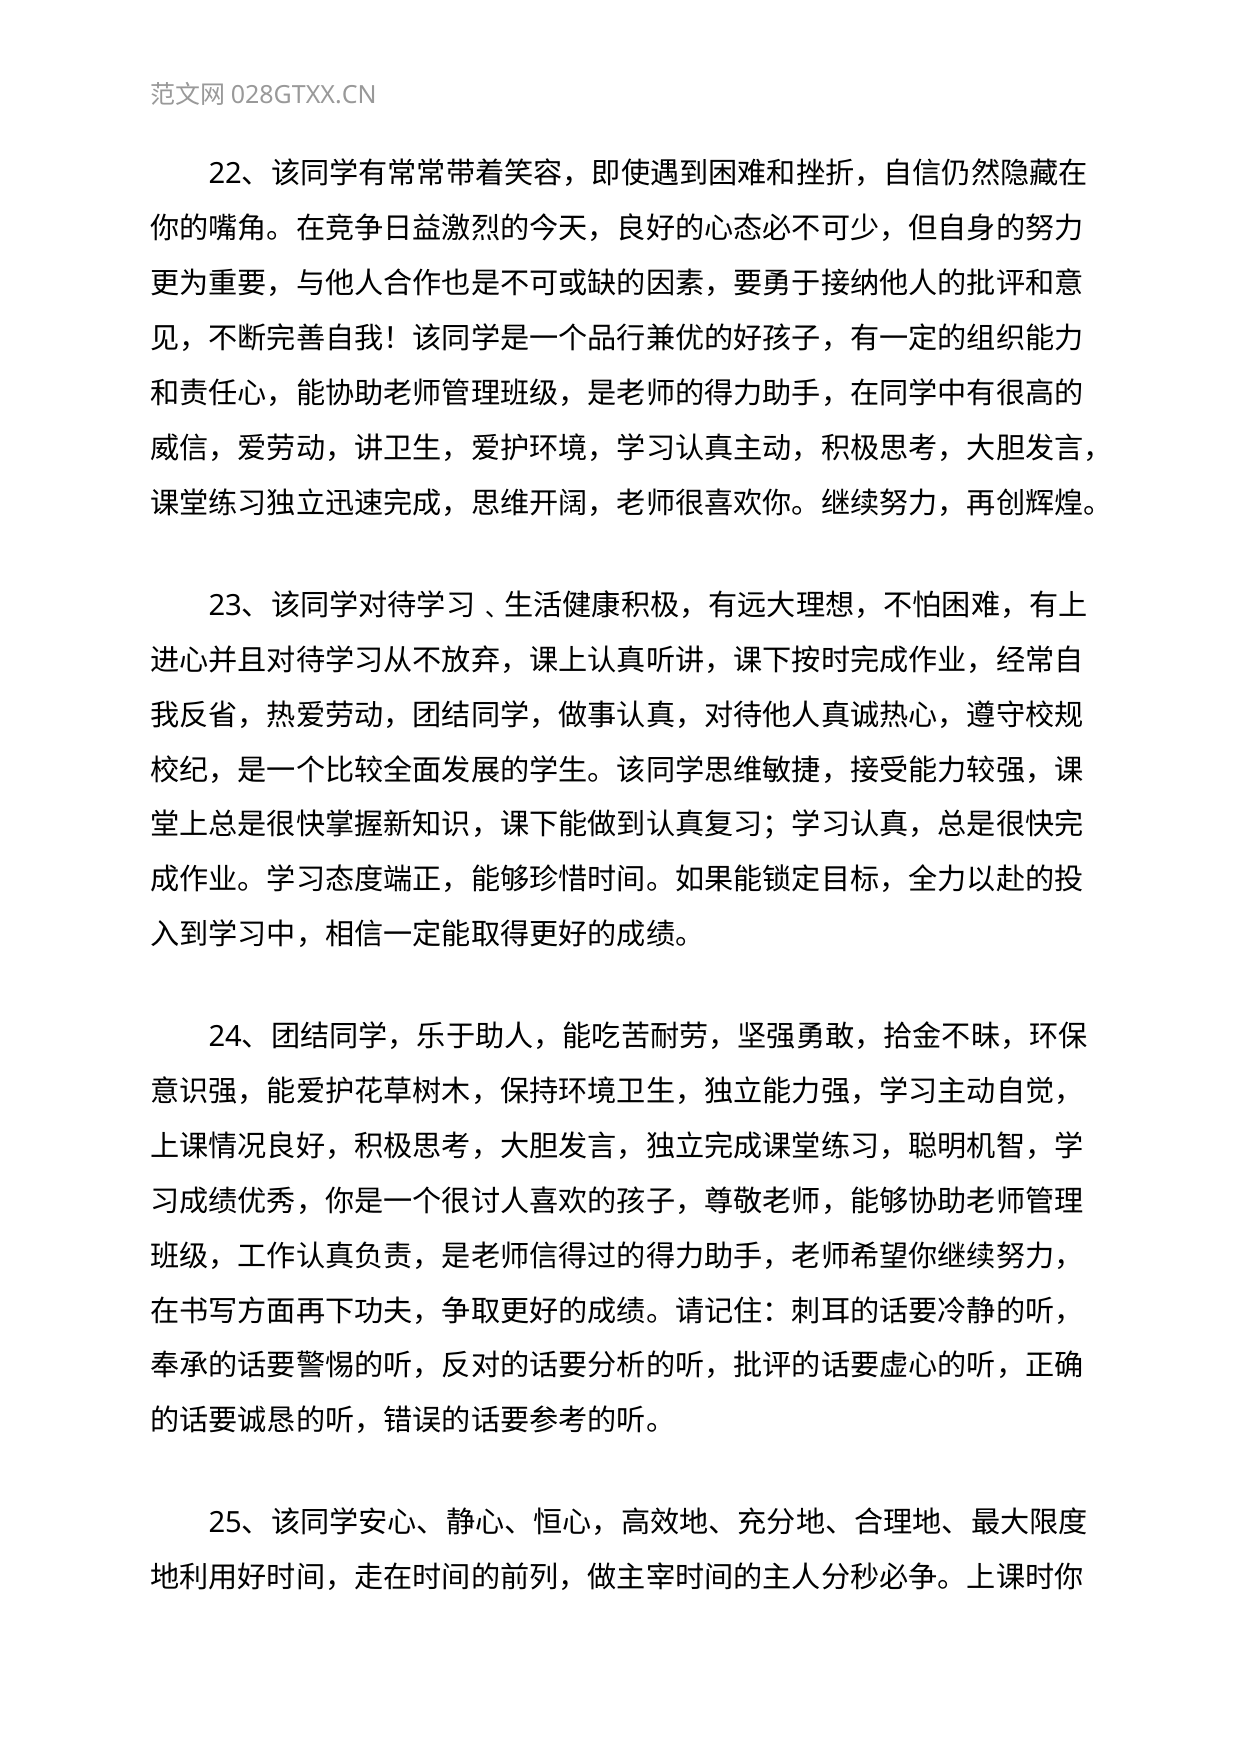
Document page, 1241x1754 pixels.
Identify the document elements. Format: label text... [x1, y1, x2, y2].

text 23、该同学对待学习﹑生活健康积极，有远大理想，不怕困难，有上进心并且对待学习从不放弃，课上认真听讲，课下按时完成作业，经常自我反省，热爱劳动，团结同学，做事认真，对待他人真诚热心，遵守校规校纪，是一个比较全面发展的学生。该同学思维敏捷，接受能力较强，课堂上总是很快掌握新知识，课下能做到认真复习；学习认真，总是很快完成作业。学习态度端正，能够珍惜时间。如果能锁定目标，全力以赴的投入到学习中，相信一定能取得更好的成绩。 [150, 581, 1090, 953]
text 22、该同学有常常带着笑容，即使遇到困难和挫折，自信仍然隐藏在你的嘴角。在竞争日益激烈的今天，良好的心态必不可少，但自身的努力更为重要，与他人合作也是不可或缺的因素，要勇于接纳他人的批评和意见，不断完善自我！该同学是一个品行兼优的好孩子，有一定的组织能力和责任心，能协助老师管理班级，是老师的得力助手，在同学中有很高的威信，爱劳动，讲卫生，爱护环境，学习认真主动，积极思考，大胆发言，课堂练习独立迅速完成，思维开阔，老师很喜欢你。继续努力，再创辉煌。 [150, 150, 1090, 522]
text 24、团结同学，乐于助人，能吃苦耐劳，坚强勇敢，拾金不昧，环保意识强，能爱护花草树木，保持环境卫生，独立能力强，学习主动自觉，上课情况良好，积极思考，大胆发言，独立完成课堂练习，聪明机智，学习成绩优秀，你是一个很讨人喜欢的孩子，尊敬老师，能够协助老师管理班级，工作认真负责，是老师信得过的得力助手，老师希望你继续努力，在书写方面再下功夫，争取更好的成绩。请记住：刺耳的话要冷静的听，奉承的话要警惕的听，反对的话要分析的听，批评的话要虚心的听，正确的话要诚恳的听，错误的话要参考的听。 [150, 1012, 1090, 1439]
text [150, 1499, 1090, 1596]
